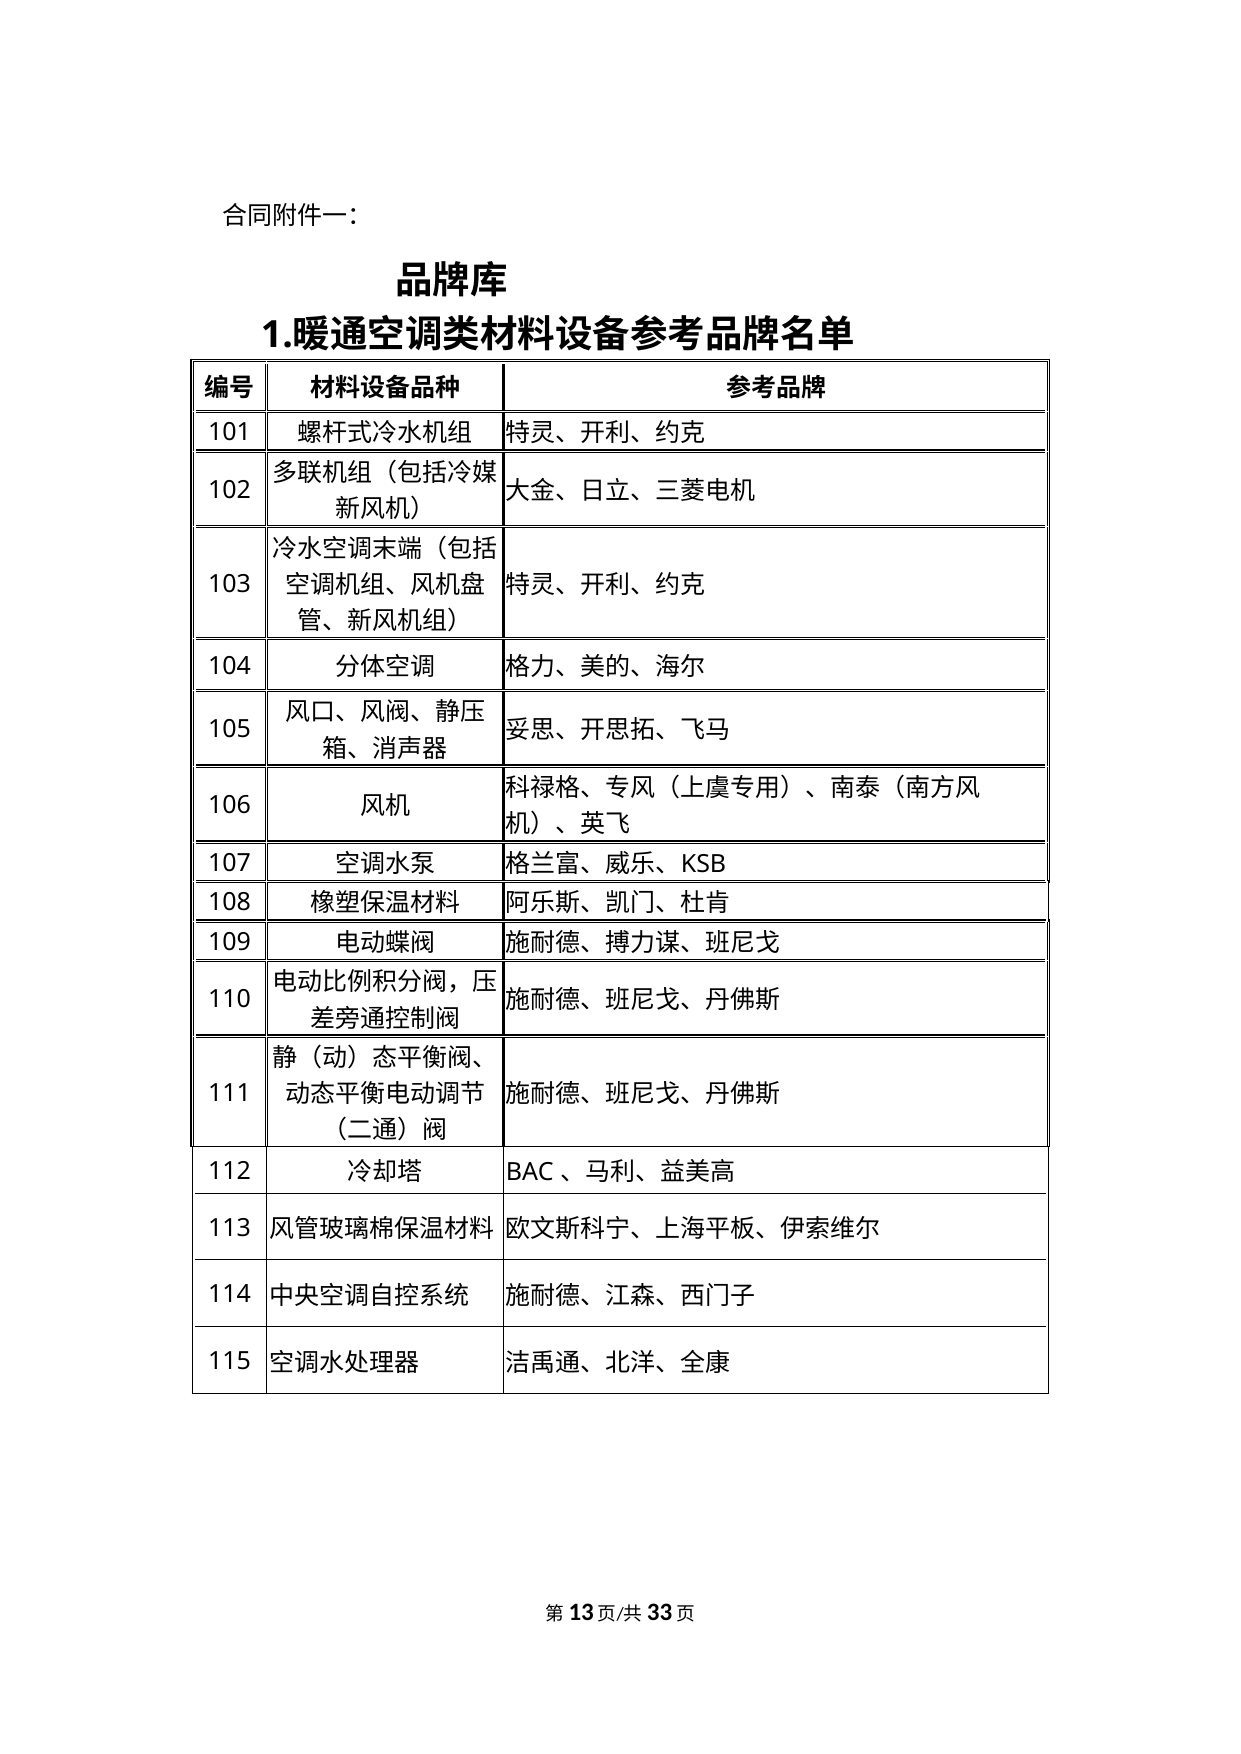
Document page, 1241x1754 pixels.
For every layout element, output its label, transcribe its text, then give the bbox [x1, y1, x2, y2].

table_cell 106 [194, 764, 265, 840]
table_cell 空调水泵 [268, 844, 502, 879]
table_cell 113 [193, 1193, 266, 1259]
table_header 材料设备品种 [267, 362, 503, 409]
table_cell 格兰富、威乐、KSB [505, 840, 1047, 879]
table_cell BAC 、马利、益美高 [504, 1147, 1048, 1192]
table_cell 施耐德、搏力谋、班尼戈 [505, 919, 1048, 958]
table_cell 风口、风阀、静压箱、消声器 [268, 692, 502, 764]
table_cell 橡塑保温材料 [268, 883, 502, 919]
text 合同附件一： [148, 195, 1093, 232]
table_cell 分体空调 [268, 640, 502, 689]
table_cell 风机 [268, 768, 502, 840]
table_cell 静（动）态平衡阀、动态平衡电动调节（二通）阀 [268, 1038, 502, 1146]
table_cell 101 [194, 410, 265, 449]
table_cell 115 [193, 1326, 266, 1393]
table_cell 欧文斯科宁、上海平板、伊索维尔 [504, 1193, 1048, 1259]
table_cell 电动蝶阀 [268, 923, 502, 958]
table_cell 109 [194, 919, 265, 958]
text 品牌库 [148, 250, 1093, 304]
table_cell 冷水空调末端（包括空调机组、风机盘管、新风机组） [268, 528, 502, 637]
table_cell 阿乐斯、凯门、杜肯 [505, 880, 1048, 919]
table_cell 特灵、开利、约克 [505, 410, 1047, 449]
table_cell 102 [194, 449, 265, 525]
table_cell 施耐德、江森、西门子 [504, 1259, 1048, 1326]
table_cell 中央空调自控系统 [267, 1260, 503, 1326]
table_cell 大金、日立、三菱电机 [505, 449, 1047, 525]
table_header 编号 [194, 362, 267, 409]
table_cell 冷却塔 [267, 1147, 503, 1192]
table_cell 施耐德、班尼戈、丹佛斯 [505, 959, 1047, 1034]
table_cell 妥思、开思拓、飞马 [503, 689, 1048, 764]
table_cell 风管玻璃棉保温材料 [267, 1194, 503, 1259]
table_header 参考品牌 [503, 362, 1047, 409]
table_cell 110 [194, 959, 265, 1034]
table_cell 特灵、开利、约克 [503, 525, 1048, 637]
text 1.暖通空调类材料设备参考品牌名单 [148, 304, 1093, 358]
table_cell 洁禹通、北洋、全康 [504, 1326, 1048, 1393]
table_cell 格力、美的、海尔 [503, 637, 1048, 689]
table_cell 105 [192, 689, 267, 764]
table_cell 114 [193, 1259, 266, 1326]
table_cell 电动比例积分阀，压差旁通控制阀 [268, 962, 502, 1034]
table_cell 107 [194, 840, 265, 879]
table_cell 螺杆式冷水机组 [268, 413, 502, 449]
table_cell 科禄格、专风（上虞专用）、南泰（南方风机）、英飞 [505, 764, 1047, 840]
table_cell 108 [194, 880, 265, 919]
table_cell 104 [192, 637, 267, 689]
table_cell 空调水处理器 [267, 1327, 503, 1393]
table_cell 多联机组（包括冷媒新风机） [268, 453, 502, 525]
table_cell 103 [192, 525, 267, 637]
table_cell 111 [194, 1034, 265, 1146]
table_cell 112 [193, 1147, 266, 1192]
table_cell 施耐德、班尼戈、丹佛斯 [505, 1034, 1047, 1146]
